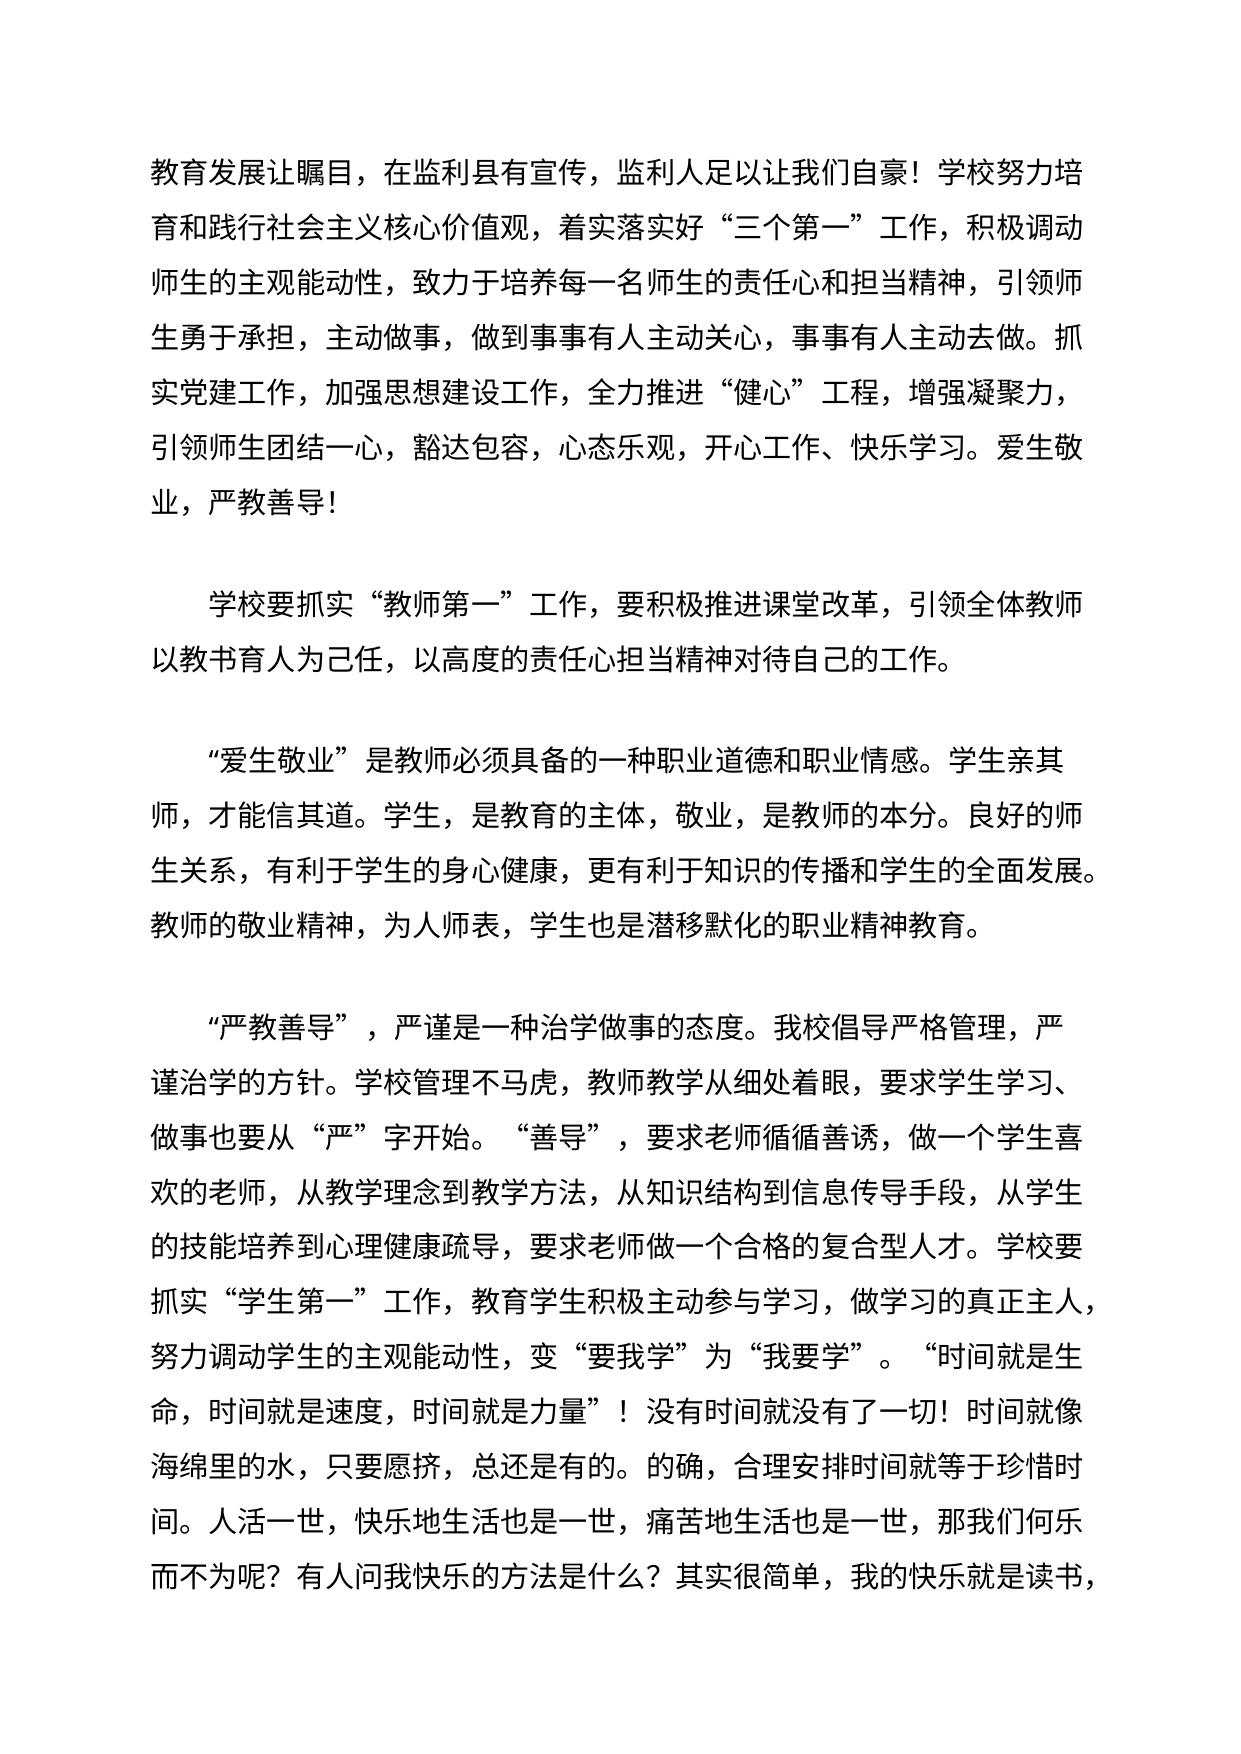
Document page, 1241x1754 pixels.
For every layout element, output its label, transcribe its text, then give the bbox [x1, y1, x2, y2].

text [150, 1004, 1090, 1596]
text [150, 150, 1090, 522]
text “爱生敬业”是教师必须具备的一种职业道德和职业情感。学生亲其师，才能信其道。学生，是教育的主体，敬业，是教师的本分。良好的师生关系，有利于学生的身心健康，更有利于知识的传播和学生的全面发展。教师的敬业精神，为人师表，学生也是潜移默化的职业精神教育。 [150, 738, 1090, 945]
text 学校要抓实“教师第一”工作，要积极推进课堂改革，引领全体教师以教书育人为己任，以高度的责任心担当精神对待自己的工作。 [150, 581, 1090, 678]
